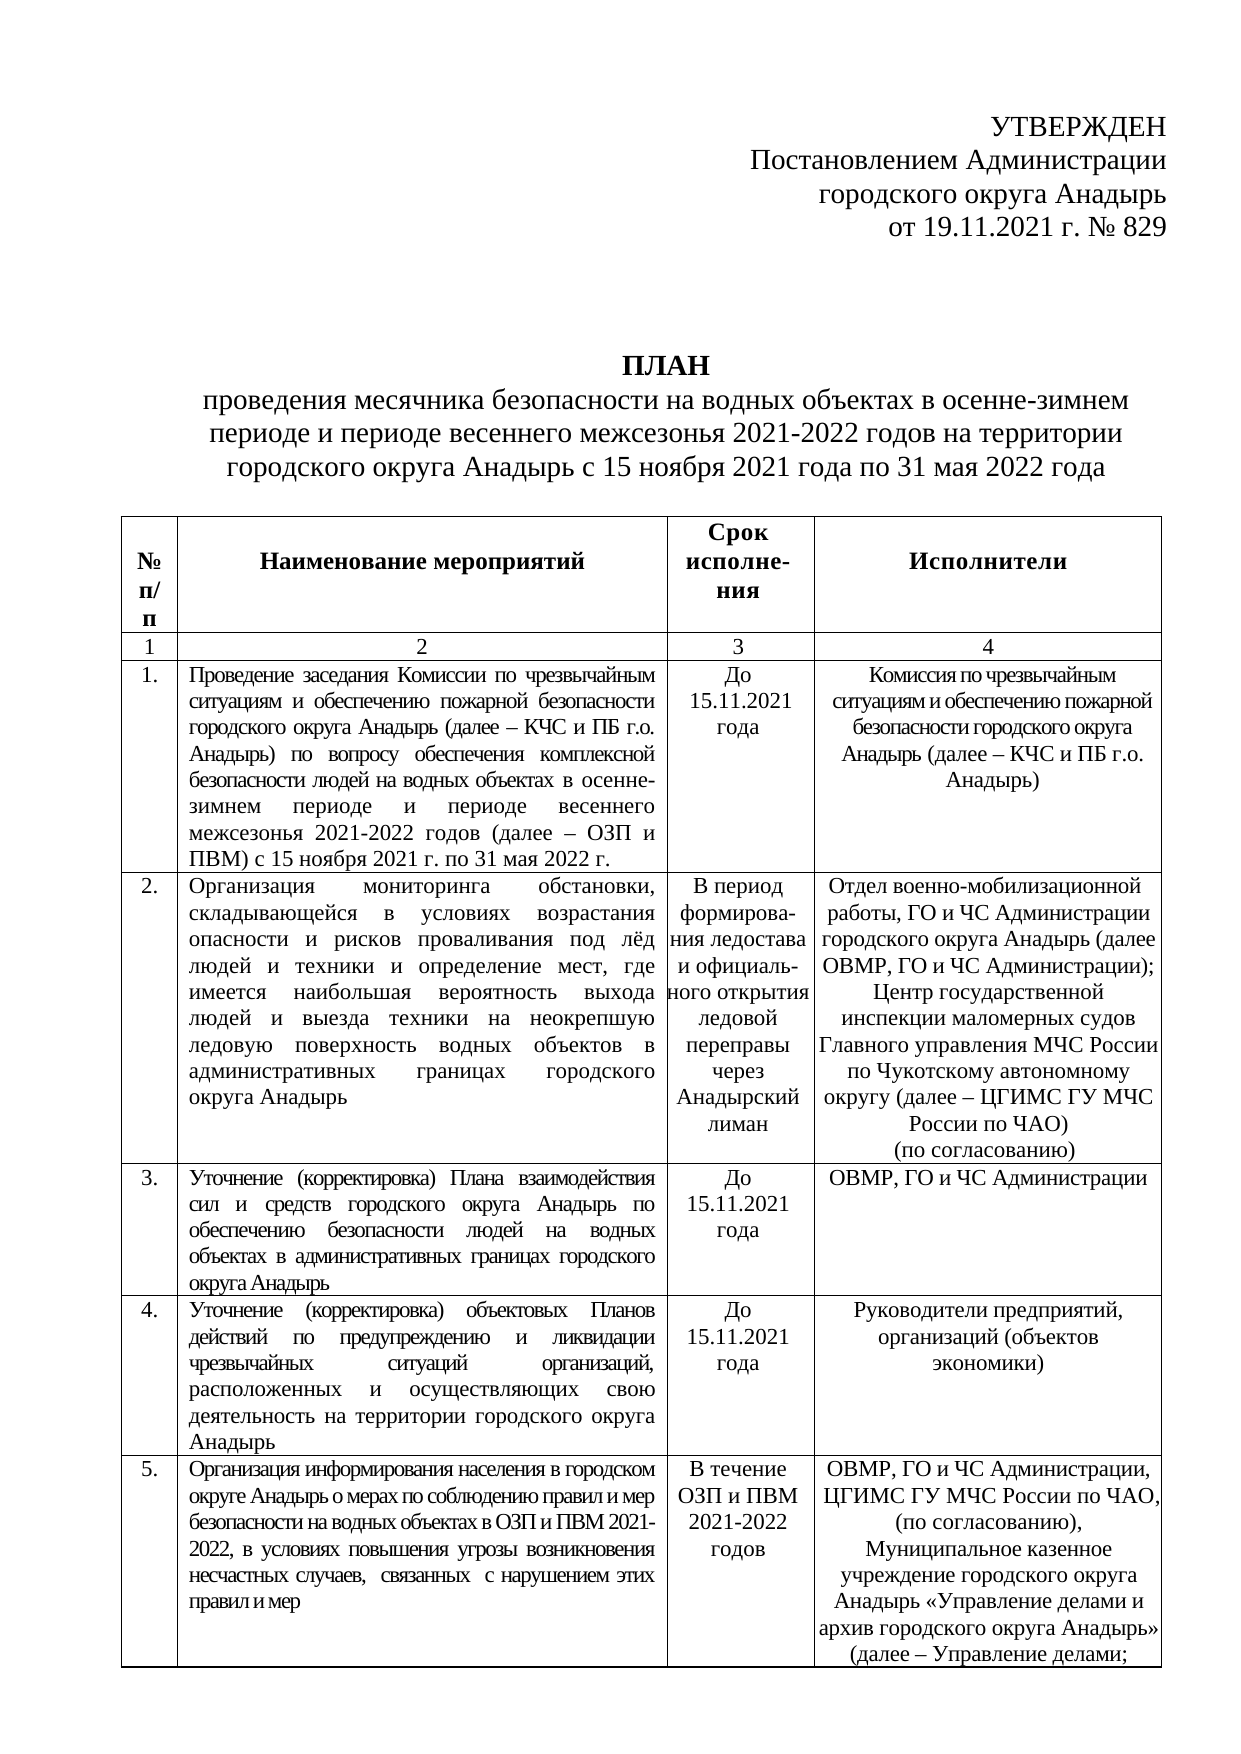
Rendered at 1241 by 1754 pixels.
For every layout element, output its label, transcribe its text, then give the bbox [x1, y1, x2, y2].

table_cell Организация мониторинга обстановки, складывающейся в условиях возрастания опасности и рисков проваливания под лёд людей и техники и определение мест, где имеется наибольшая вероятность выхода людей и выезда техники на неокрепшую ледовую поверхность водных объектов в административных границах городского округа Анадырь [178, 873, 667, 1162]
table_header № п/п [122, 517, 177, 632]
table_cell 2. [122, 873, 177, 1162]
table_cell До 15.11.2021 года [668, 1296, 814, 1454]
table_cell До 15.11.2021 года [668, 661, 814, 872]
table_cell В период формирова-ния ледостава и официаль-ного открытия ледовой переправы через Анадырский лиман [668, 873, 814, 1162]
table_cell Организация информирования населения в городском округе Анадырь о мерах по соблюдению правил и мер безопасности на водных объектах в ОЗП и ПВМ 2021-2022, в условиях повышения угрозы возникновения несчастных случаев, связанных с нарушением этих правил и мер [178, 1456, 667, 1666]
text проведения месячника безопасности на водных объектах в осенне-зимнем периоде и периоде весеннего межсезонья 2021-2022 годов на территории городского округа Анадырь с 15 ноября 2021 года по 31 мая 2022 года [165, 382, 1167, 483]
table_cell 3. [122, 1164, 177, 1295]
table_cell Отдел военно-мобилизационной работы, ГО и ЧС Администрации городского округа Анадырь (далее ОВМР, ГО и ЧС Администрации); Центр государственной инспекции маломерных судов Главного управления МЧС России по Чукотскому автономному округу (далее – ЦГИМС ГУ МЧС России по ЧАО) (по согласованию) [815, 873, 1161, 1162]
table_header Срок исполне-ния [668, 517, 814, 632]
table_cell 1. [122, 661, 177, 872]
table_cell Уточнение (корректировка) Плана взаимодействия сил и средств городского округа Анадырь по обеспечению безопасности людей на водных объектах в административных границах городского округа Анадырь [178, 1164, 667, 1295]
table_cell Проведение заседания Комиссии по чрезвычайным ситуациям и обеспечению пожарной безопасности городского округа Анадырь (далее – КЧС и ПБ г.о. Анадырь) по вопросу обеспечения комплексной безопасности людей на водных объектах в осенне-зимнем периоде и периоде весеннего межсезонья 2021-2022 годов (далее – ОЗП и ПВМ) с 15 ноября 2021 г. по 31 мая 2022 г. [178, 661, 667, 872]
table_cell Руководители предприятий, организаций (объектов экономики) [815, 1296, 1161, 1454]
table_cell До 15.11.2021 года [668, 1164, 814, 1295]
text от 19.11.2021 г. № 829 [165, 209, 1167, 243]
table_cell 4 [815, 633, 1161, 660]
table_cell 4. [122, 1296, 177, 1454]
table_cell Комиссия по чрезвычайным ситуациям и обеспечению пожарной безопасности городского округа Анадырь (далее – КЧС и ПБ г.о. Анадырь) [815, 661, 1161, 872]
table_cell В течение ОЗП и ПВМ 2021-2022 годов [668, 1456, 814, 1666]
text ПЛАН [165, 348, 1167, 382]
table_cell ОВМР, ГО и ЧС Администрации, ЦГИМС ГУ МЧС России по ЧАО, (по согласованию), Муниципальное казенное учреждение городского округа Анадырь «Управление делами и архив городского округа Анадырь» (далее – Управление делами; [815, 1456, 1161, 1666]
table_cell 3 [668, 633, 814, 660]
text городского округа Анадырь [165, 176, 1167, 209]
text Постановлением Администрации [165, 142, 1167, 176]
table_cell 5. [122, 1456, 177, 1666]
table_cell ОВМР, ГО и ЧС Администрации [815, 1164, 1161, 1295]
text УТВЕРЖДЕН [165, 109, 1167, 142]
table_header Исполнители [815, 517, 1161, 632]
table_cell 1 [122, 633, 177, 660]
table_cell Уточнение (корректировка) объектовых Планов действий по предупреждению и ликвидации чрезвычайных ситуаций организаций, расположенных и осуществляющих свою деятельность на территории городского округа Анадырь [178, 1296, 667, 1454]
table_header Наименование мероприятий [178, 517, 667, 632]
